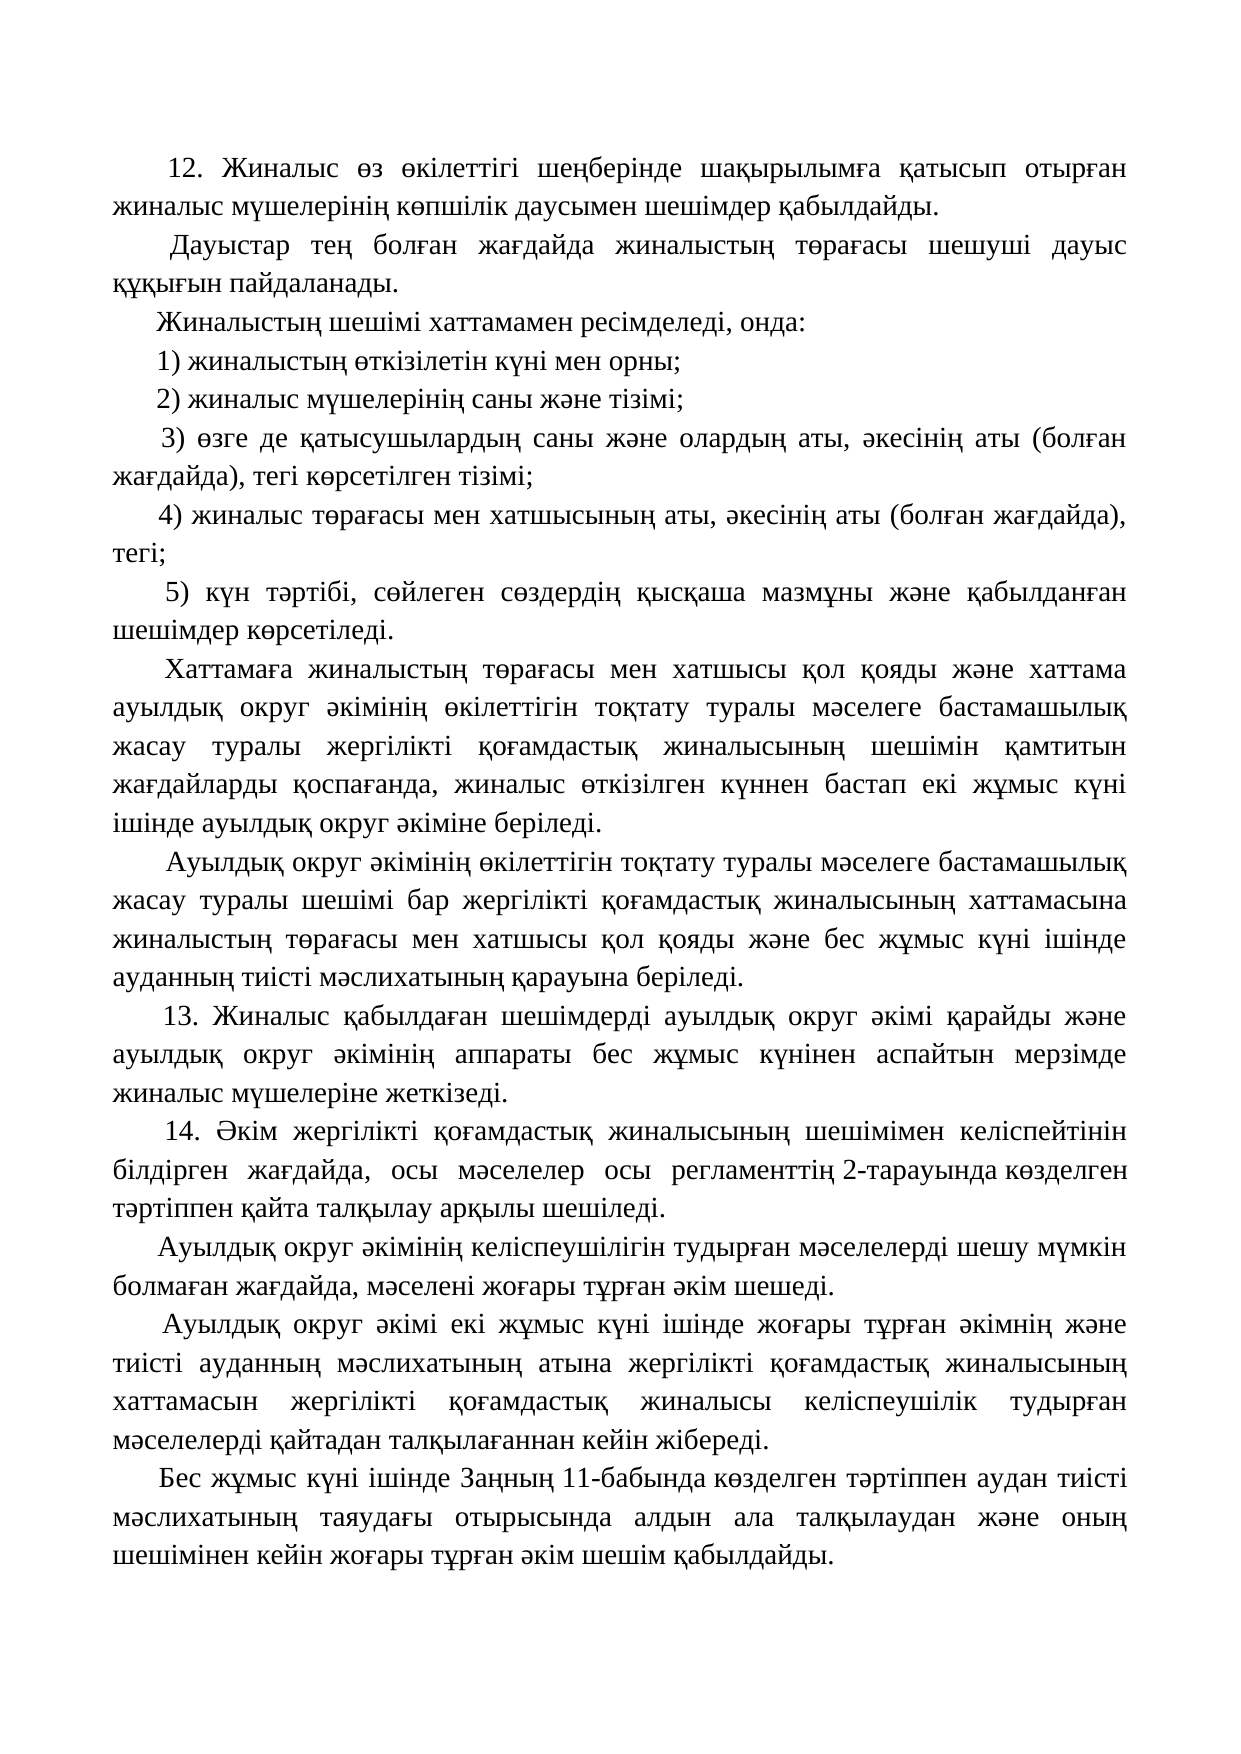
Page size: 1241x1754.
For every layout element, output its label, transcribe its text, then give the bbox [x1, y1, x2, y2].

text 5) күн тәртібі, сөйлеген сөздердің қысқаша мазмұны және қабылданған шешімдер көрсетіледі. [112, 574, 1128, 646]
text Бес жұмыс күні ішінде Заңның 11-бабында көзделген тәртіппен аудан тиісті мәслихатының таяудағы отырысында алдын ала талқылаудан және оның шешімінен кейін жоғары тұрған әкім шешім қабылдайды. [112, 1460, 1128, 1571]
text Ауылдық округ әкімі екі жұмыс күні ішінде жоғары тұрған әкімнің және тиісті ауданның мәслихатының атына жергілікті қоғамдастық жиналысының хаттамасын жергілікті қоғамдастық жиналысы келіспеушілік тудырған мәселелерді қайтадан талқылағаннан кейін жібереді. [112, 1306, 1128, 1455]
text 14. Әкім жергілікті қоғамдастық жиналысының шешімімен келіспейтінін білдірген жағдайда, осы мәселелер осы регламенттің 2-тарауында көзделген тәртіппен қайта талқылау арқылы шешіледі. [112, 1113, 1128, 1224]
text Ауылдық округ әкімінің өкілеттігін тоқтату туралы мәселеге бастамашылық жасау туралы шешімі бар жергілікті қоғамдастық жиналысының хаттамасына жиналыстың төрағасы мен хатшысы қол қояды және бес жұмыс күні ішінде ауданның тиісті мәслихатының қарауына беріледі. [112, 844, 1128, 993]
text Ауылдық округ әкімінің келіспеушілігін тудырған мәселелерді шешу мүмкін болмаған жағдайда, мәселені жоғары тұрған әкім шешеді. [112, 1229, 1128, 1301]
text Хаттамаға жиналыстың төрағасы мен хатшысы қол қояды және хаттама ауылдық округ әкімінің өкілеттігін тоқтату туралы мәселеге бастамашылық жасау туралы жергілікті қоғамдастық жиналысының шешімін қамтитын жағдайларды қоспағанда, жиналыс өткізілген күннен бастап екі жұмыс күні ішінде ауылдық округ әкіміне беріледі. [112, 651, 1128, 839]
text 13. Жиналыс қабылдаған шешімдерді ауылдық округ әкімі қарайды және ауылдық округ әкімінің аппараты бес жұмыс күнінен аспайтын мерзімде жиналыс мүшелеріне жеткізеді. [112, 998, 1128, 1108]
text 2) жиналыс мүшелерінің саны және тізімі; [112, 381, 1128, 415]
text Жиналыстың шешімі хаттамамен ресімделеді, онда: [112, 304, 1128, 338]
text 1) жиналыстың өткізілетін күні мен орны; [112, 343, 1128, 376]
text Дауыстар тең болған жағдайда жиналыстың төрағасы шешуші дауыс құқығын пайдаланады. [112, 227, 1128, 299]
text 12. Жиналыс өз өкілеттігі шеңберінде шақырылымға қатысып отырған жиналыс мүшелерінің көпшілік даусымен шешімдер қабылдайды. [112, 150, 1128, 222]
text 4) жиналыс төрағасы мен хатшысының аты, әкесінің аты (болған жағдайда), тегі; [112, 497, 1128, 569]
text 3) өзге де қатысушылардың саны және олардың аты, әкесінің аты (болған жағдайда), тегі көрсетілген тізімі; [112, 420, 1128, 492]
